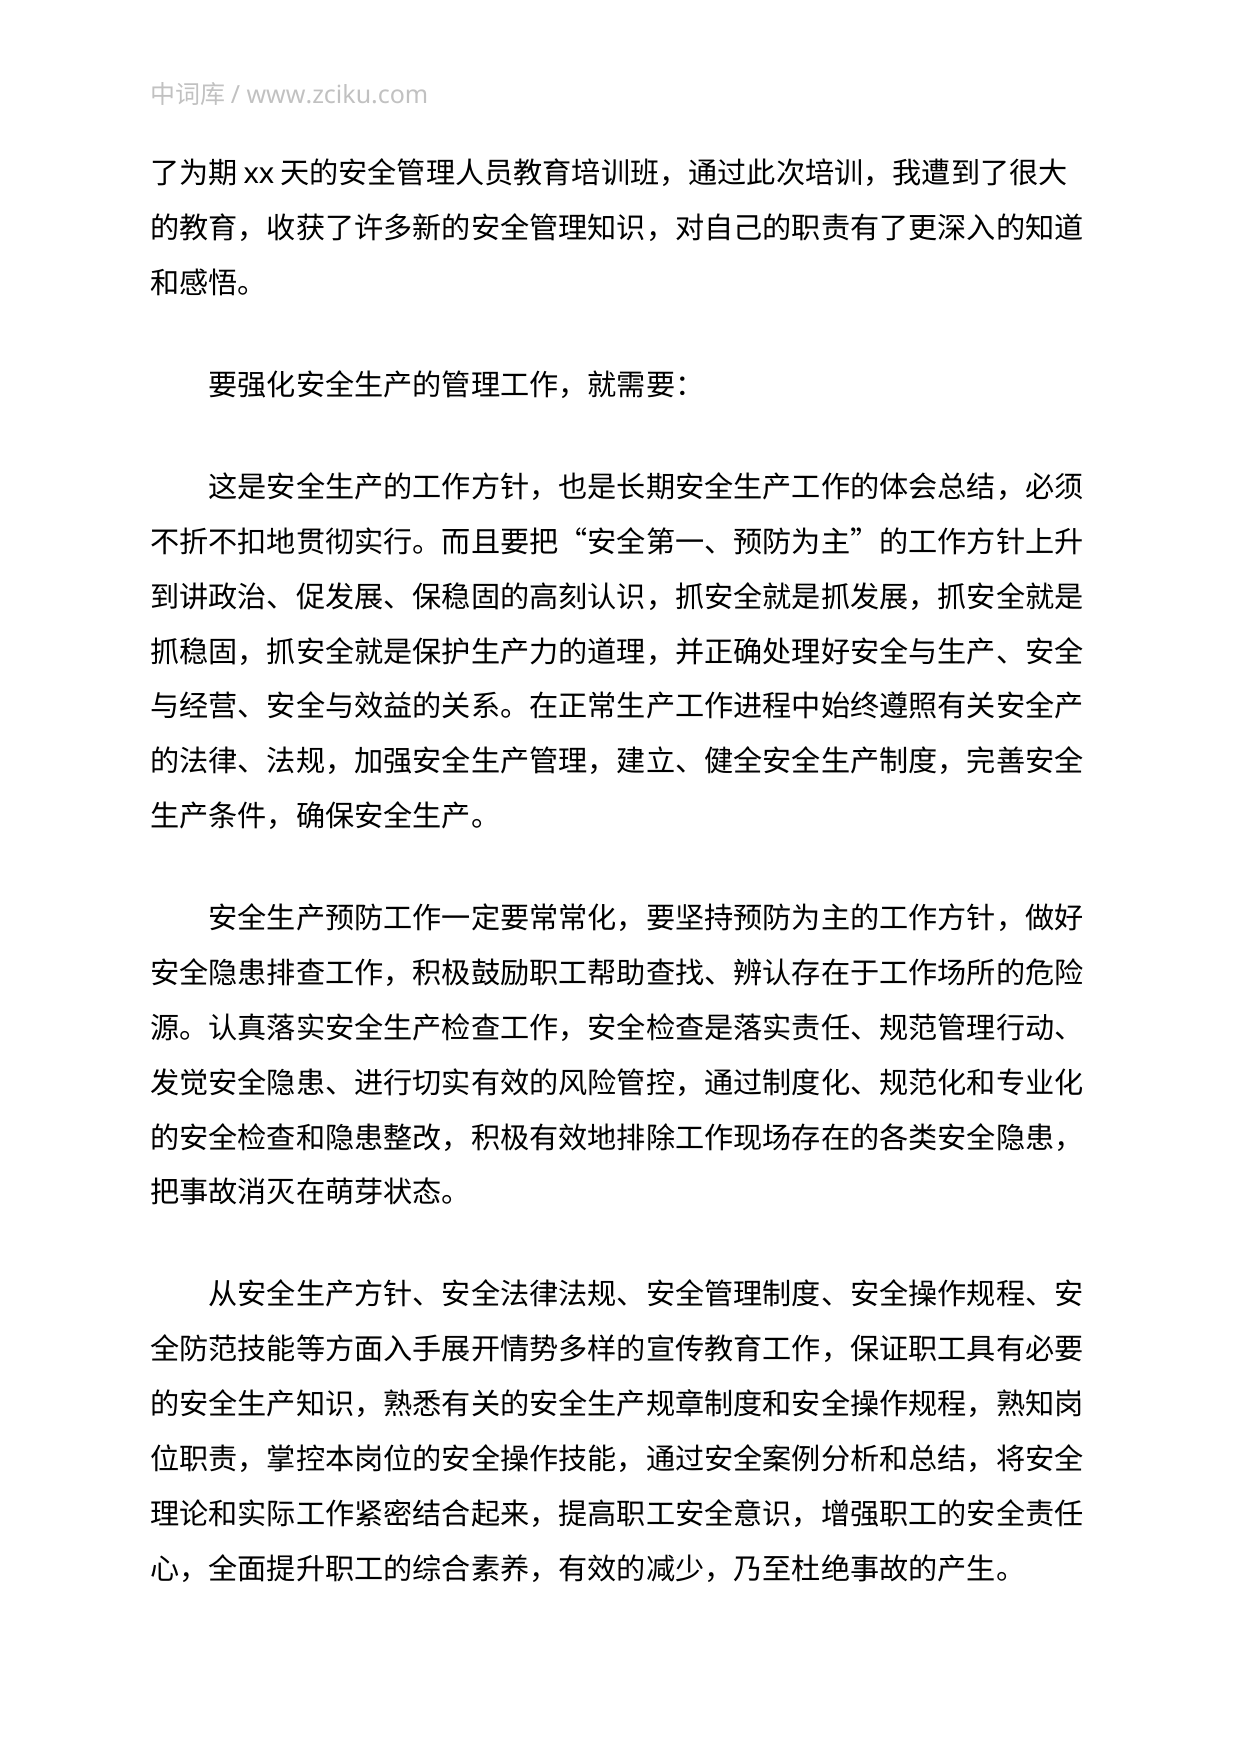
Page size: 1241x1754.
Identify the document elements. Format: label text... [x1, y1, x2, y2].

text 安全生产预防工作一定要常常化，要坚持预防为主的工作方针，做好安全隐患排查工作，积极鼓励职工帮助查找、辨认存在于工作场所的危险源。认真落实安全生产检查工作，安全检查是落实责任、规范管理行动、发觉安全隐患、进行切实有效的风险管控，通过制度化、规范化和专业化的安全检查和隐患整改，积极有效地排除工作现场存在的各类安全隐患，把事故消灭在萌芽状态。 [150, 894, 1090, 1211]
text 从安全生产方针、安全法律法规、安全管理制度、安全操作规程、安全防范技能等方面入手展开情势多样的宣传教育工作，保证职工具有必要的安全生产知识，熟悉有关的安全生产规章制度和安全操作规程，熟知岗位职责，掌控本岗位的安全操作技能，通过安全案例分析和总结，将安全理论和实际工作紧密结合起来，提高职工安全意识，增强职工的安全责任心，全面提升职工的综合素养，有效的减少，乃至杜绝事故的产生。 [150, 1271, 1090, 1588]
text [150, 150, 1090, 302]
text 要强化安全生产的管理工作，就需要： [150, 362, 1090, 404]
text 这是安全生产的工作方针，也是长期安全生产工作的体会总结，必须不折不扣地贯彻实行。而且要把“安全第一、预防为主”的工作方针上升到讲政治、促发展、保稳固的高刻认识，抓安全就是抓发展，抓安全就是抓稳固，抓安全就是保护生产力的道理，并正确处理好安全与生产、安全与经营、安全与效益的关系。在正常生产工作进程中始终遵照有关安全产的法律、法规，加强安全生产管理，建立、健全安全生产制度，完善安全生产条件，确保安全生产。 [150, 463, 1090, 835]
